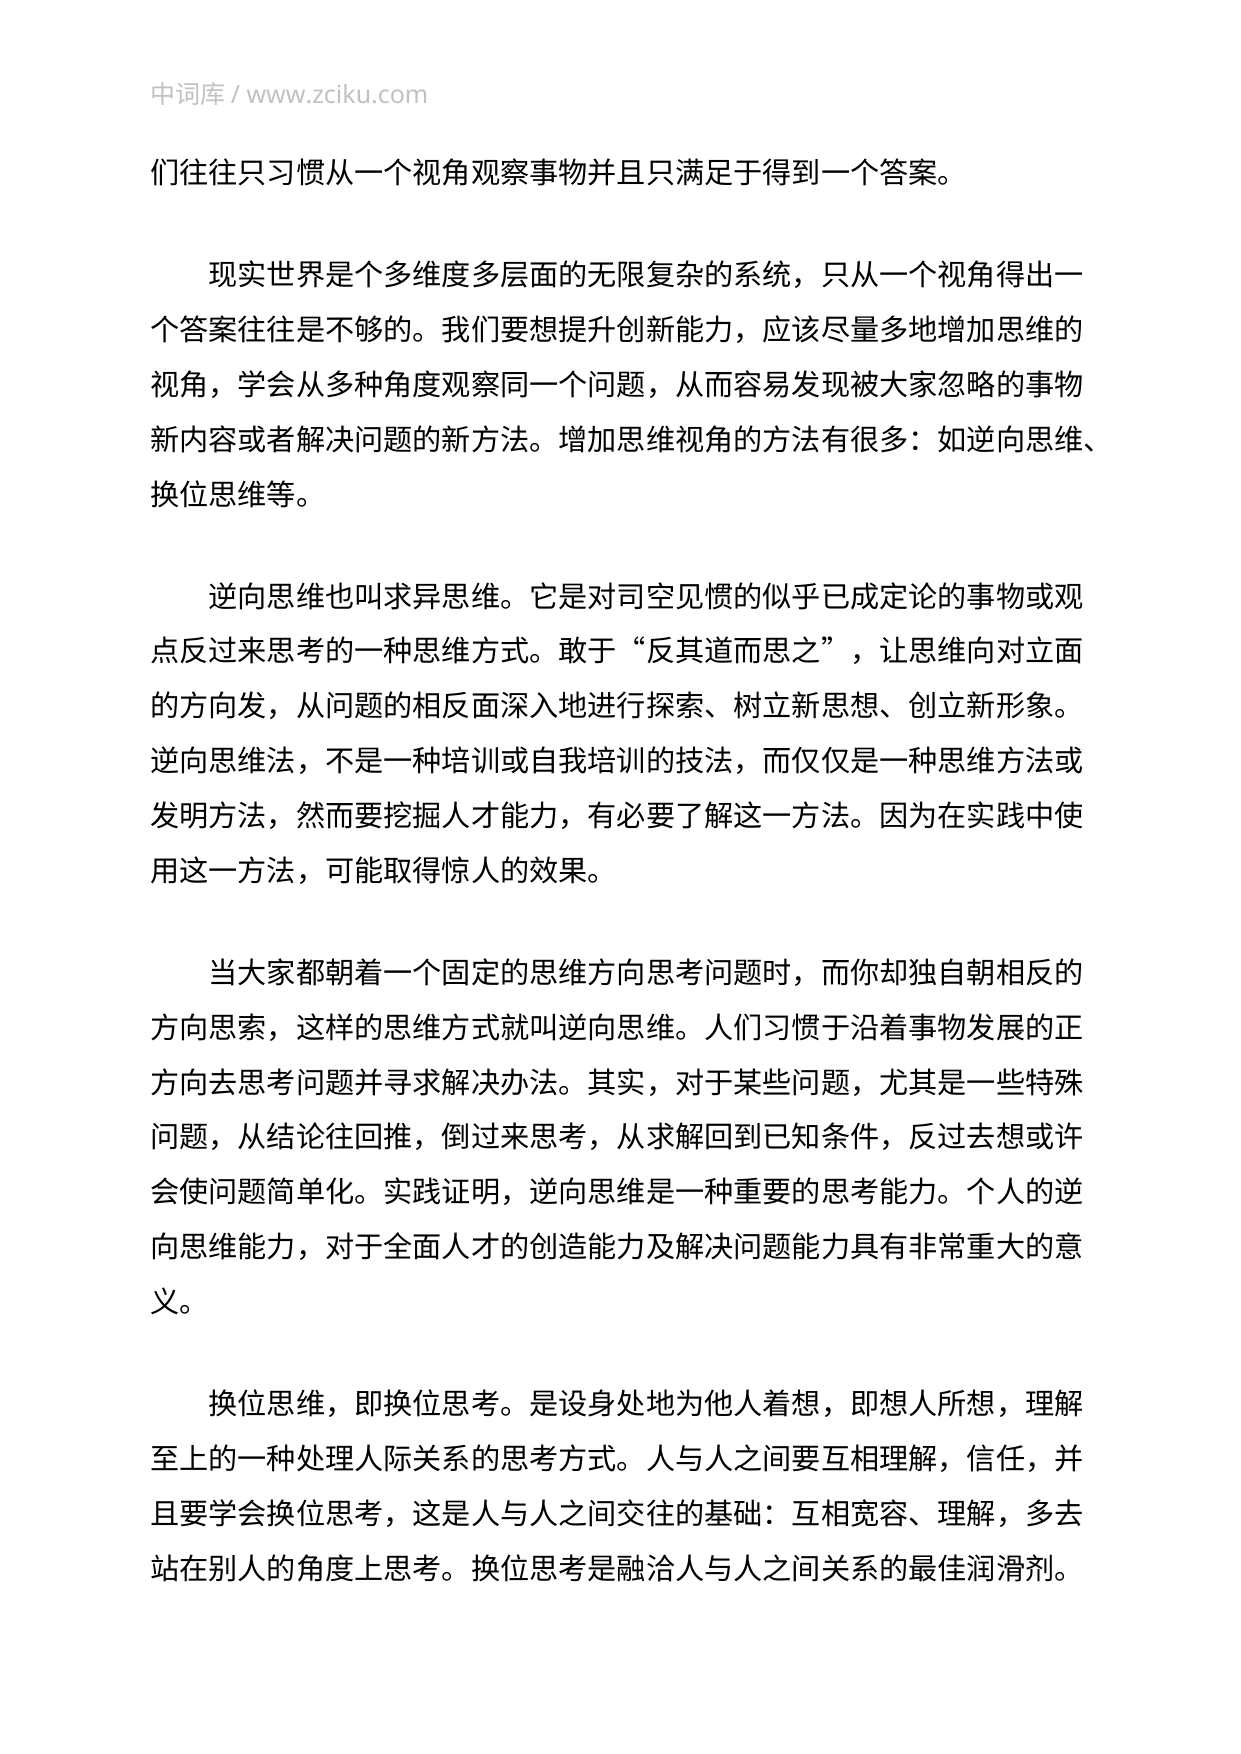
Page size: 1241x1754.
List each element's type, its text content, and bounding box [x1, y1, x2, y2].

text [150, 1381, 1090, 1587]
text 现实世界是个多维度多层面的无限复杂的系统，只从一个视角得出一个答案往往是不够的。我们要想提升创新能力，应该尽量多地增加思维的视角，学会从多种角度观察同一个问题，从而容易发现被大家忽略的事物新内容或者解决问题的新方法。增加思维视角的方法有很多：如逆向思维、换位思维等。 [150, 252, 1090, 514]
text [150, 150, 1090, 192]
text 逆向思维也叫求异思维。它是对司空见惯的似乎已成定论的事物或观点反过来思考的一种思维方式。敢于“反其道而思之”，让思维向对立面的方向发，从问题的相反面深入地进行探索、树立新思想、创立新形象。逆向思维法，不是一种培训或自我培训的技法，而仅仅是一种思维方法或发明方法，然而要挖掘人才能力，有必要了解这一方法。因为在实践中使用这一方法，可能取得惊人的效果。 [150, 573, 1090, 890]
text 当大家都朝着一个固定的思维方向思考问题时，而你却独自朝相反的方向思索，这样的思维方式就叫逆向思维。人们习惯于沿着事物发展的正方向去思考问题并寻求解决办法。其实，对于某些问题，尤其是一些特殊问题，从结论往回推，倒过来思考，从求解回到已知条件，反过去想或许会使问题简单化。实践证明，逆向思维是一种重要的思考能力。个人的逆向思维能力，对于全面人才的创造能力及解决问题能力具有非常重大的意义。 [150, 949, 1090, 1321]
